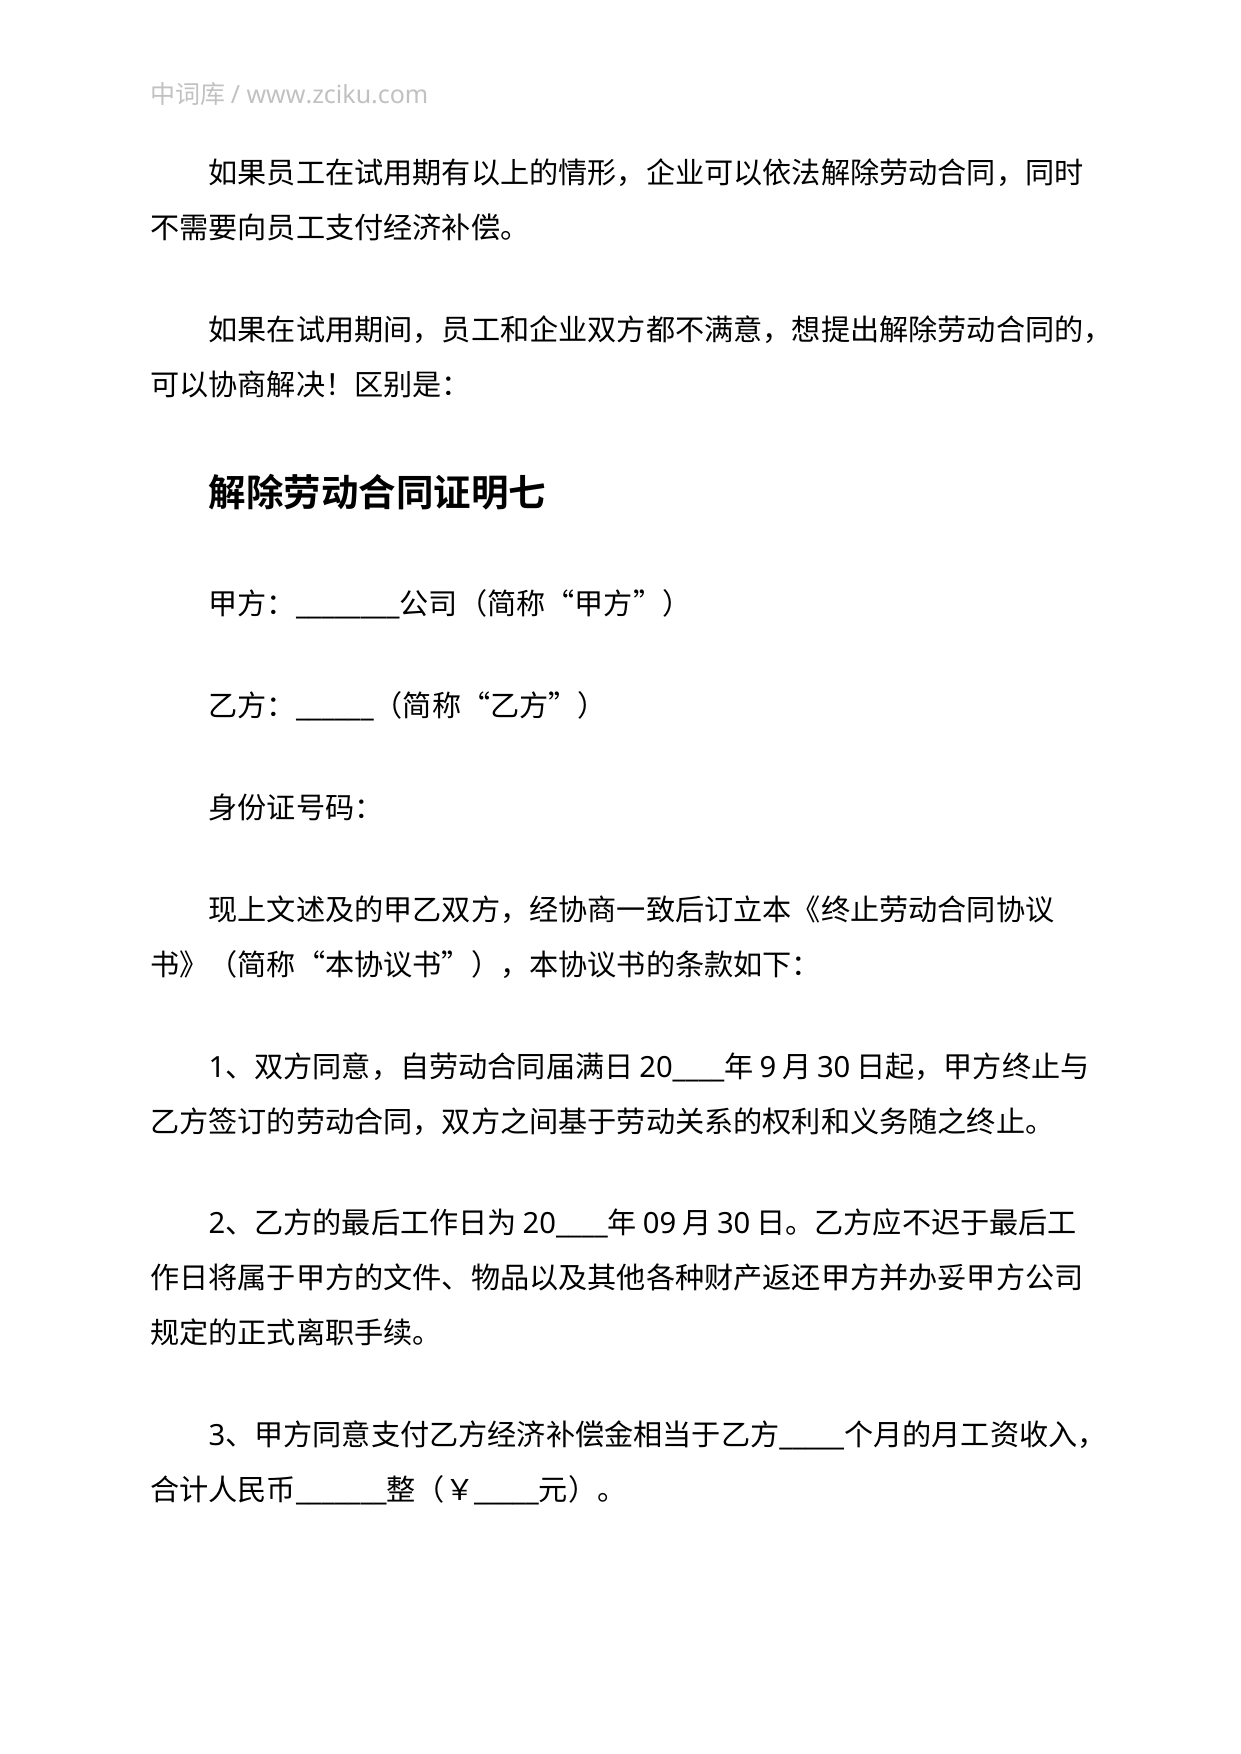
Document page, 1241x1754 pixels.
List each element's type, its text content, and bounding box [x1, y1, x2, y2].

text 解除劳动合同证明七 [150, 463, 1090, 518]
text 2、乙方的最后工作日为20____年09月30日。乙方应不迟于最后工作日将属于甲方的文件、物品以及其他各种财产返还甲方并办妥甲方公司规定的正式离职手续。 [150, 1200, 1090, 1352]
text 1、双方同意，自劳动合同届满日20____年9月30日起，甲方终止与乙方签订的劳动合同，双方之间基于劳动关系的权利和义务随之终止。 [150, 1043, 1090, 1140]
text 3、甲方同意支付乙方经济补偿金相当于乙方_____个月的月工资收入，合计人民币_______整（￥_____元）。 [150, 1412, 1090, 1509]
text 乙方：______（简称“乙方”） [150, 683, 1090, 725]
text 如果在试用期间，员工和企业双方都不满意，想提出解除劳动合同的，可以协商解决！区别是： [150, 307, 1090, 404]
text 现上文述及的甲乙双方，经协商一致后订立本《终止劳动合同协议书》（简称“本协议书”），本协议书的条款如下： [150, 886, 1090, 984]
text 甲方：________公司（简称“甲方”） [150, 581, 1090, 623]
text 身份证号码： [150, 785, 1090, 827]
text 如果员工在试用期有以上的情形，企业可以依法解除劳动合同，同时不需要向员工支付经济补偿。 [150, 150, 1090, 247]
